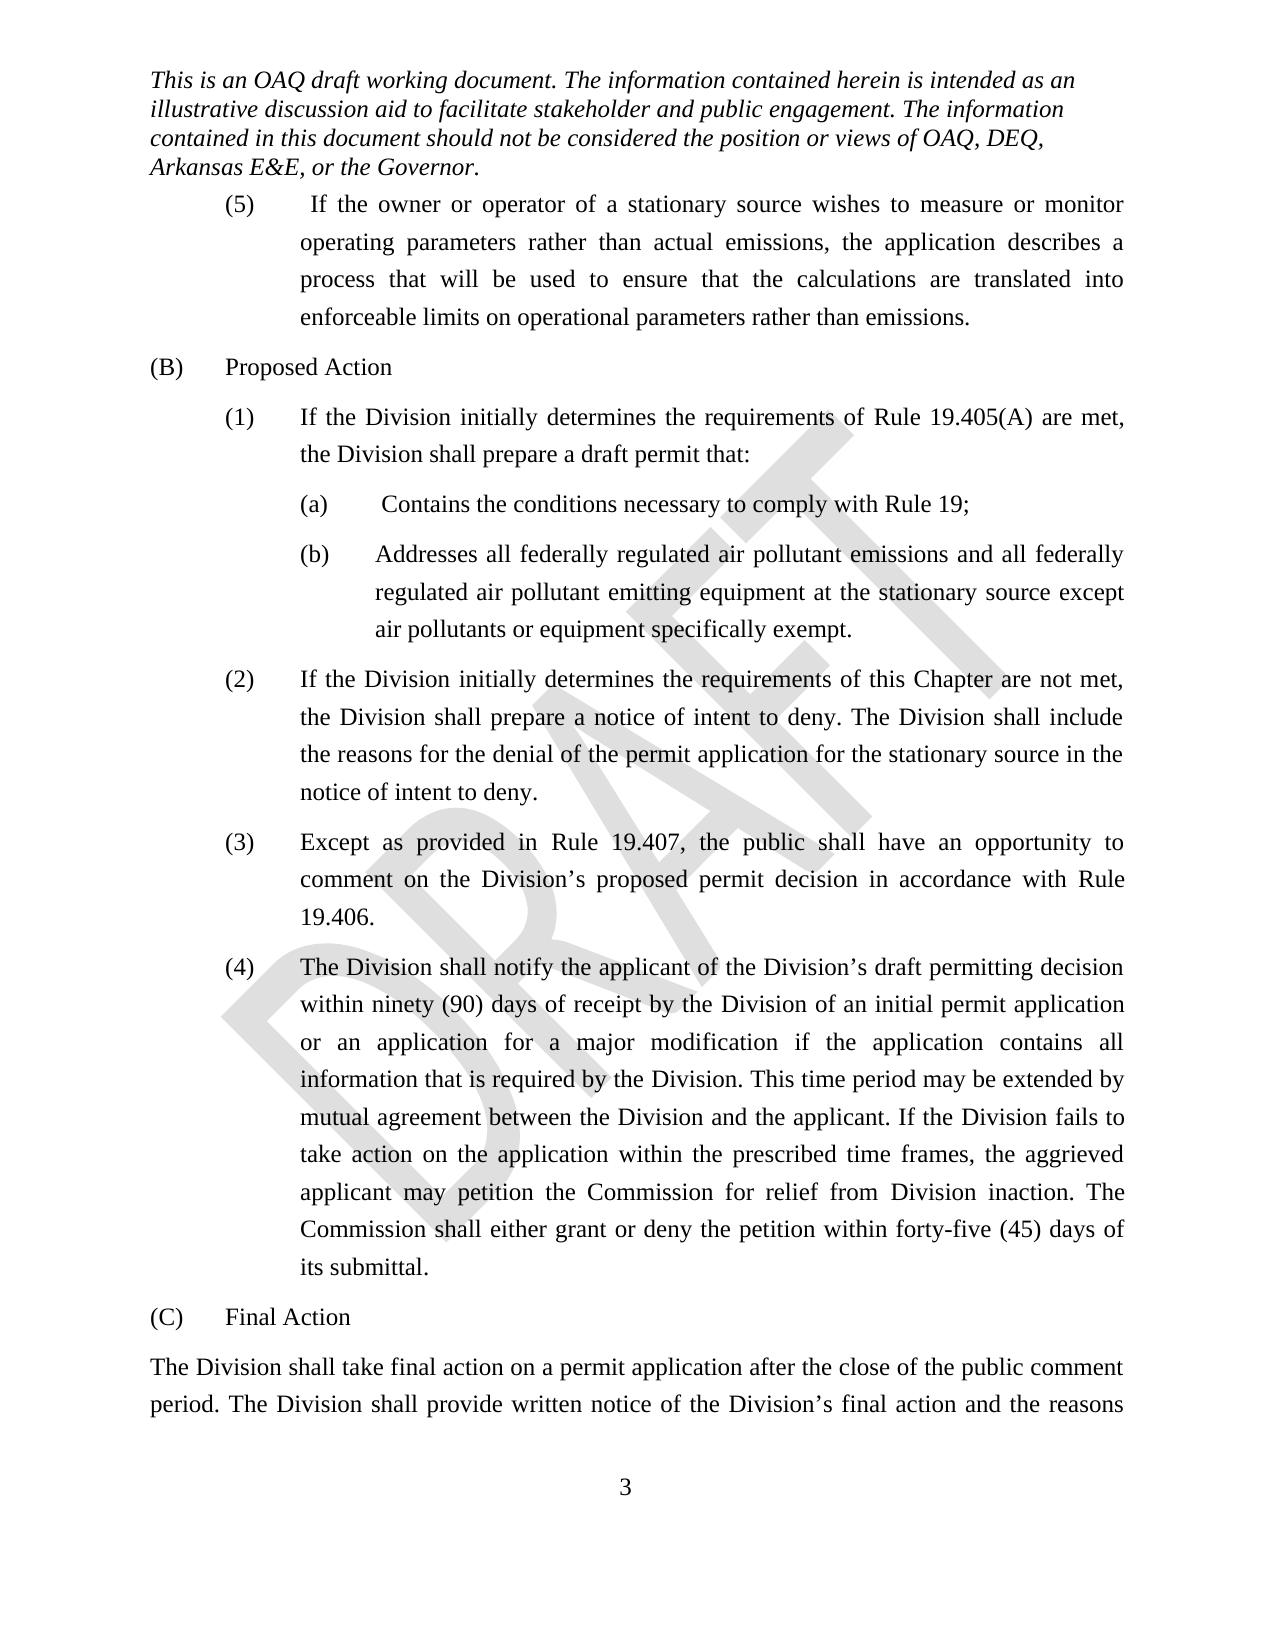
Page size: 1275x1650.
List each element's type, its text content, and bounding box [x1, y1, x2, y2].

text (2) If the Division initially determines the requirements of this Chapter are not met, the Division shall prepare a notice of intent to deny. The Division shall include the reasons for the denial of the permit application for the stationary source in the notice of intent to deny. [225, 656, 1125, 806]
text (1) If the Division initially determines the requirements of Rule 19.405(A) are met, the Division shall prepare a draft permit that: [225, 393, 1125, 468]
text (b) Addresses all federally regulated air pollutant emissions and all federally regulated air pollutant emitting equipment at the stationary source except air pollutants or equipment specifically exempt. [300, 531, 1125, 643]
text (3) Except as provided in Rule 19.407, the public shall have an opportunity to comment on the Division’s proposed permit decision in accordance with Rule 19.406. [225, 818, 1125, 931]
list (B) Proposed Action [150, 343, 1125, 381]
list (C) Final Action [150, 1293, 1125, 1331]
text (4) The Division shall notify the applicant of the Division’s draft permitting decision within ninety (90) days of receipt by the Division of an initial permit application or an application for a major modification if the application contains all information that is required by the Division. This time period may be extended by mutual agreement between the Division and the applicant. If the Division fails to take action on the application within the prescribed time frames, the aggrieved applicant may petition the Commission for relief from Division inaction. The Commission shall either grant or deny the petition within forty-five (45) days of its submittal. [225, 943, 1125, 1281]
text (5) If the owner or operator of a stationary source wishes to measure or monitor operating parameters rather than actual emissions, the application describes a process that will be used to ensure that the calculations are translated into enforceable limits on operational parameters rather than emissions. [225, 181, 1125, 331]
text (a) Contains the conditions necessary to comply with Rule 19; [300, 481, 1125, 518]
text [150, 1343, 1125, 1418]
